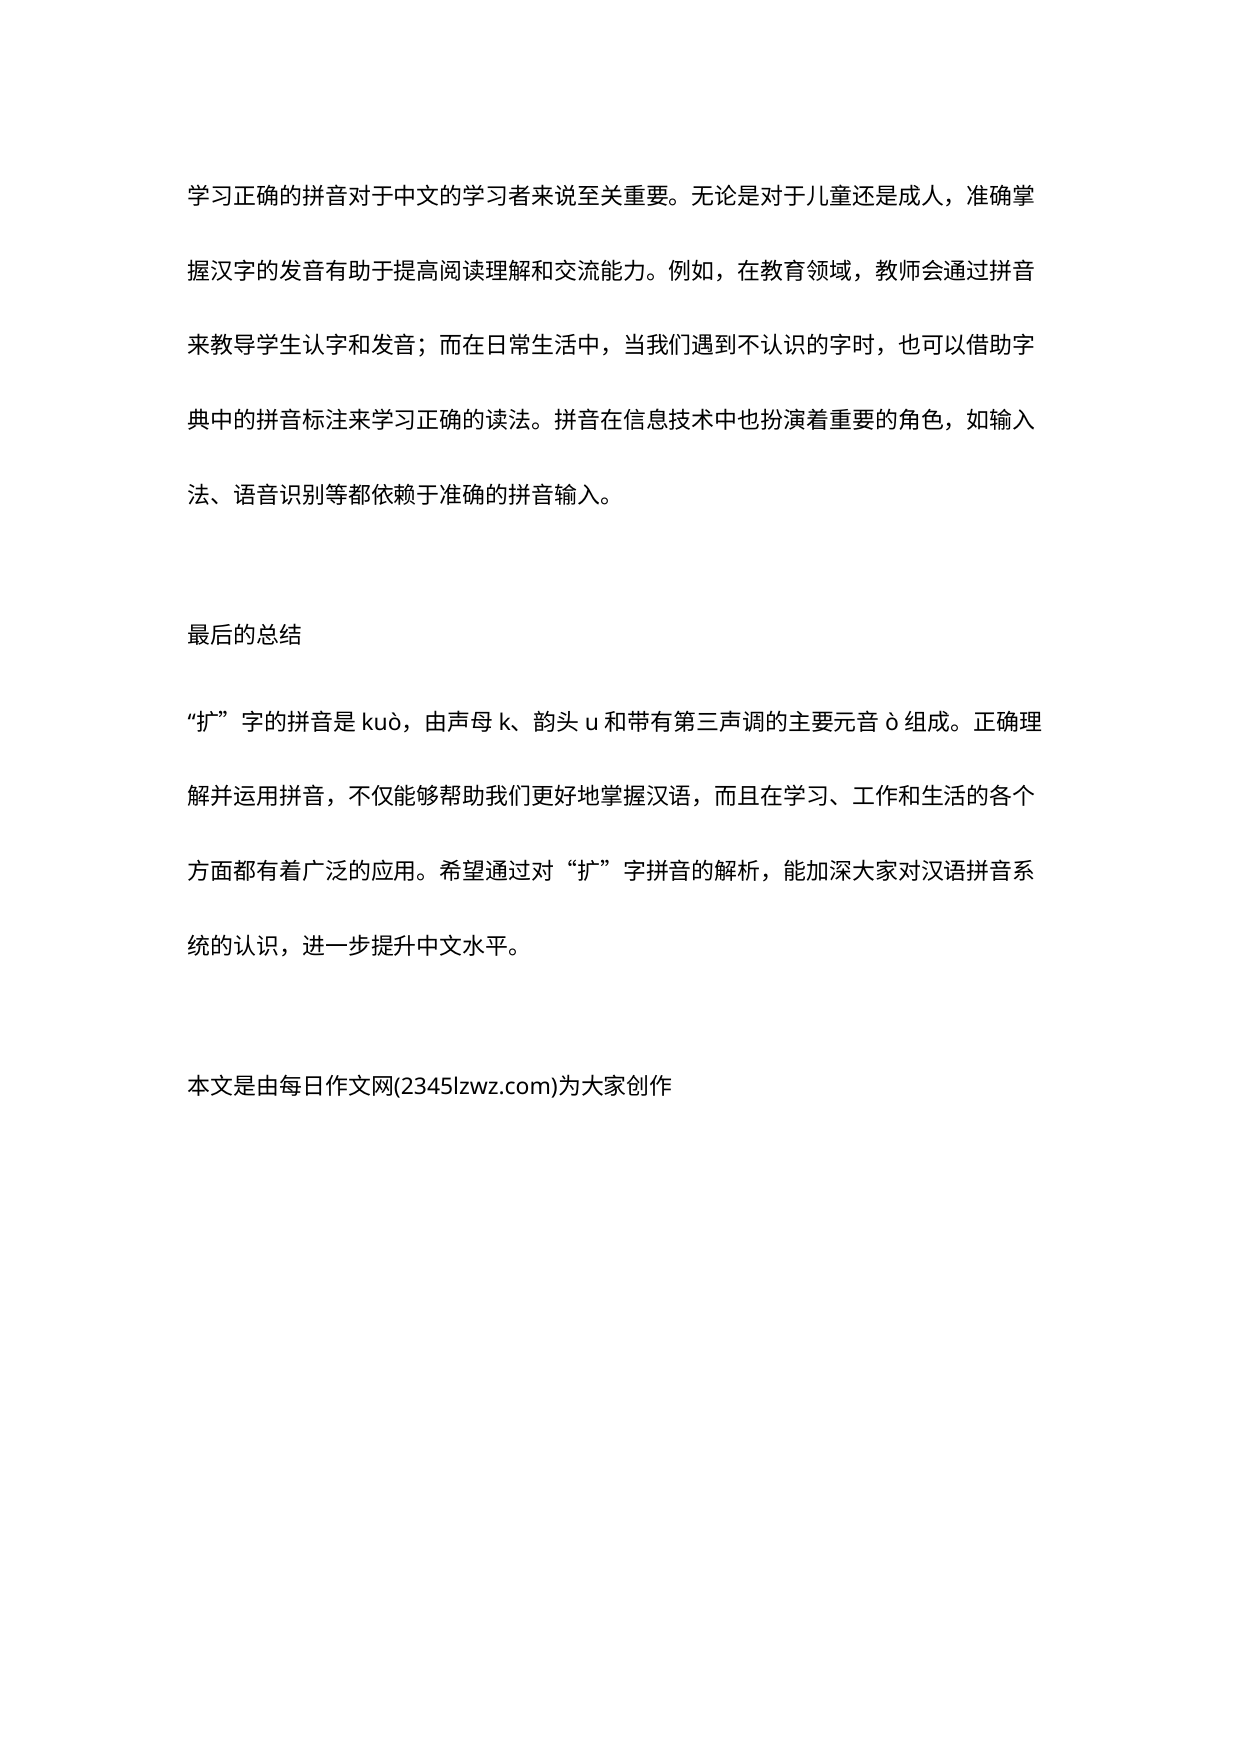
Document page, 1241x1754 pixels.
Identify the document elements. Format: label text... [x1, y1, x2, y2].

text “扩”字的拼音是 kuò，由声母 k、韵头 u 和带有第三声调的主要元音 ò 组成。正确理解并运用拼音，不仅能够帮助我们更好地掌握汉语，而且在学习、工作和生活的各个方面都有着广泛的应用。希望通过对“扩”字拼音的解析，能加深大家对汉语拼音系统的认识，进一步提升中文水平。 [187, 688, 1053, 977]
text 最后的总结 [187, 601, 1053, 666]
text 学习正确的拼音对于中文的学习者来说至关重要。无论是对于儿童还是成人，准确掌握汉字的发音有助于提高阅读理解和交流能力。例如，在教育领域，教师会通过拼音来教导学生认字和发音；而在日常生活中，当我们遇到不认识的字时，也可以借助字典中的拼音标注来学习正确的读法。拼音在信息技术中也扮演着重要的角色，如输入法、语音识别等都依赖于准确的拼音输入。 [187, 162, 1053, 526]
text 本文是由每日作文网(2345lzwz.com)为大家创作 [187, 1052, 1053, 1117]
